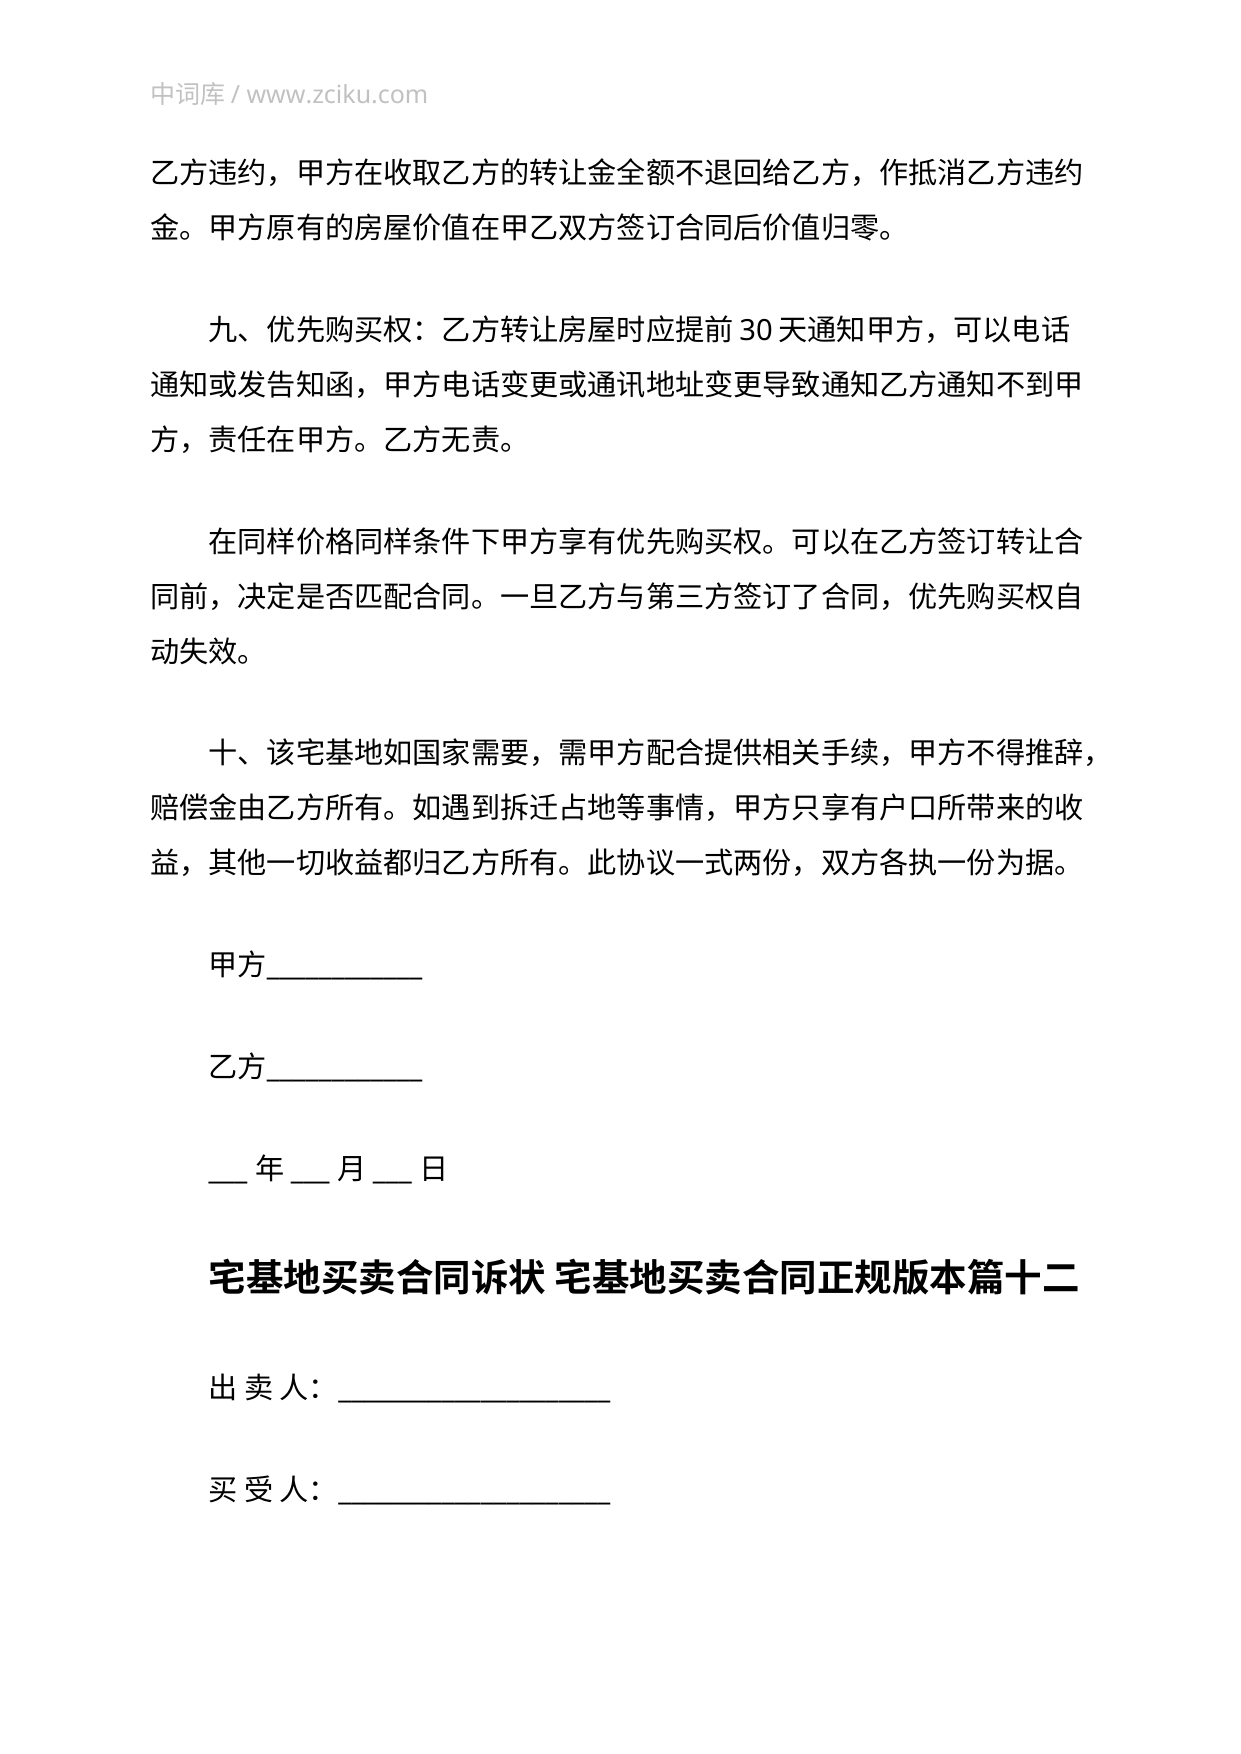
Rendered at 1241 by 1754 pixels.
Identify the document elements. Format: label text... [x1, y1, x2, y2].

text 乙方____________ [150, 1043, 1090, 1086]
text 十、该宅基地如国家需要，需甲方配合提供相关手续，甲方不得推辞，赔偿金由乙方所有。如遇到拆迁占地等事情，甲方只享有户口所带来的收益，其他一切收益都归乙方所有。此协议一式两份，双方各执一份为据。 [150, 730, 1090, 882]
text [150, 150, 1090, 247]
text 买 受 人：_____________________ [150, 1467, 1090, 1509]
text 九、优先购买权：乙方转让房屋时应提前30天通知甲方，可以电话通知或发告知函，甲方电话变更或通讯地址变更导致通知乙方通知不到甲方，责任在甲方。乙方无责。 [150, 307, 1090, 459]
text 在同样价格同样条件下甲方享有优先购买权。可以在乙方签订转让合同前，决定是否匹配合同。一旦乙方与第三方签订了合同，优先购买权自动失效。 [150, 518, 1090, 670]
text 甲方____________ [150, 941, 1090, 984]
text ___ 年 ___ 月 ___ 日 [150, 1145, 1090, 1188]
text 出 卖 人：_____________________ [150, 1365, 1090, 1407]
text 宅基地买卖合同诉状 宅基地买卖合同正规版本篇十二 [150, 1247, 1090, 1302]
